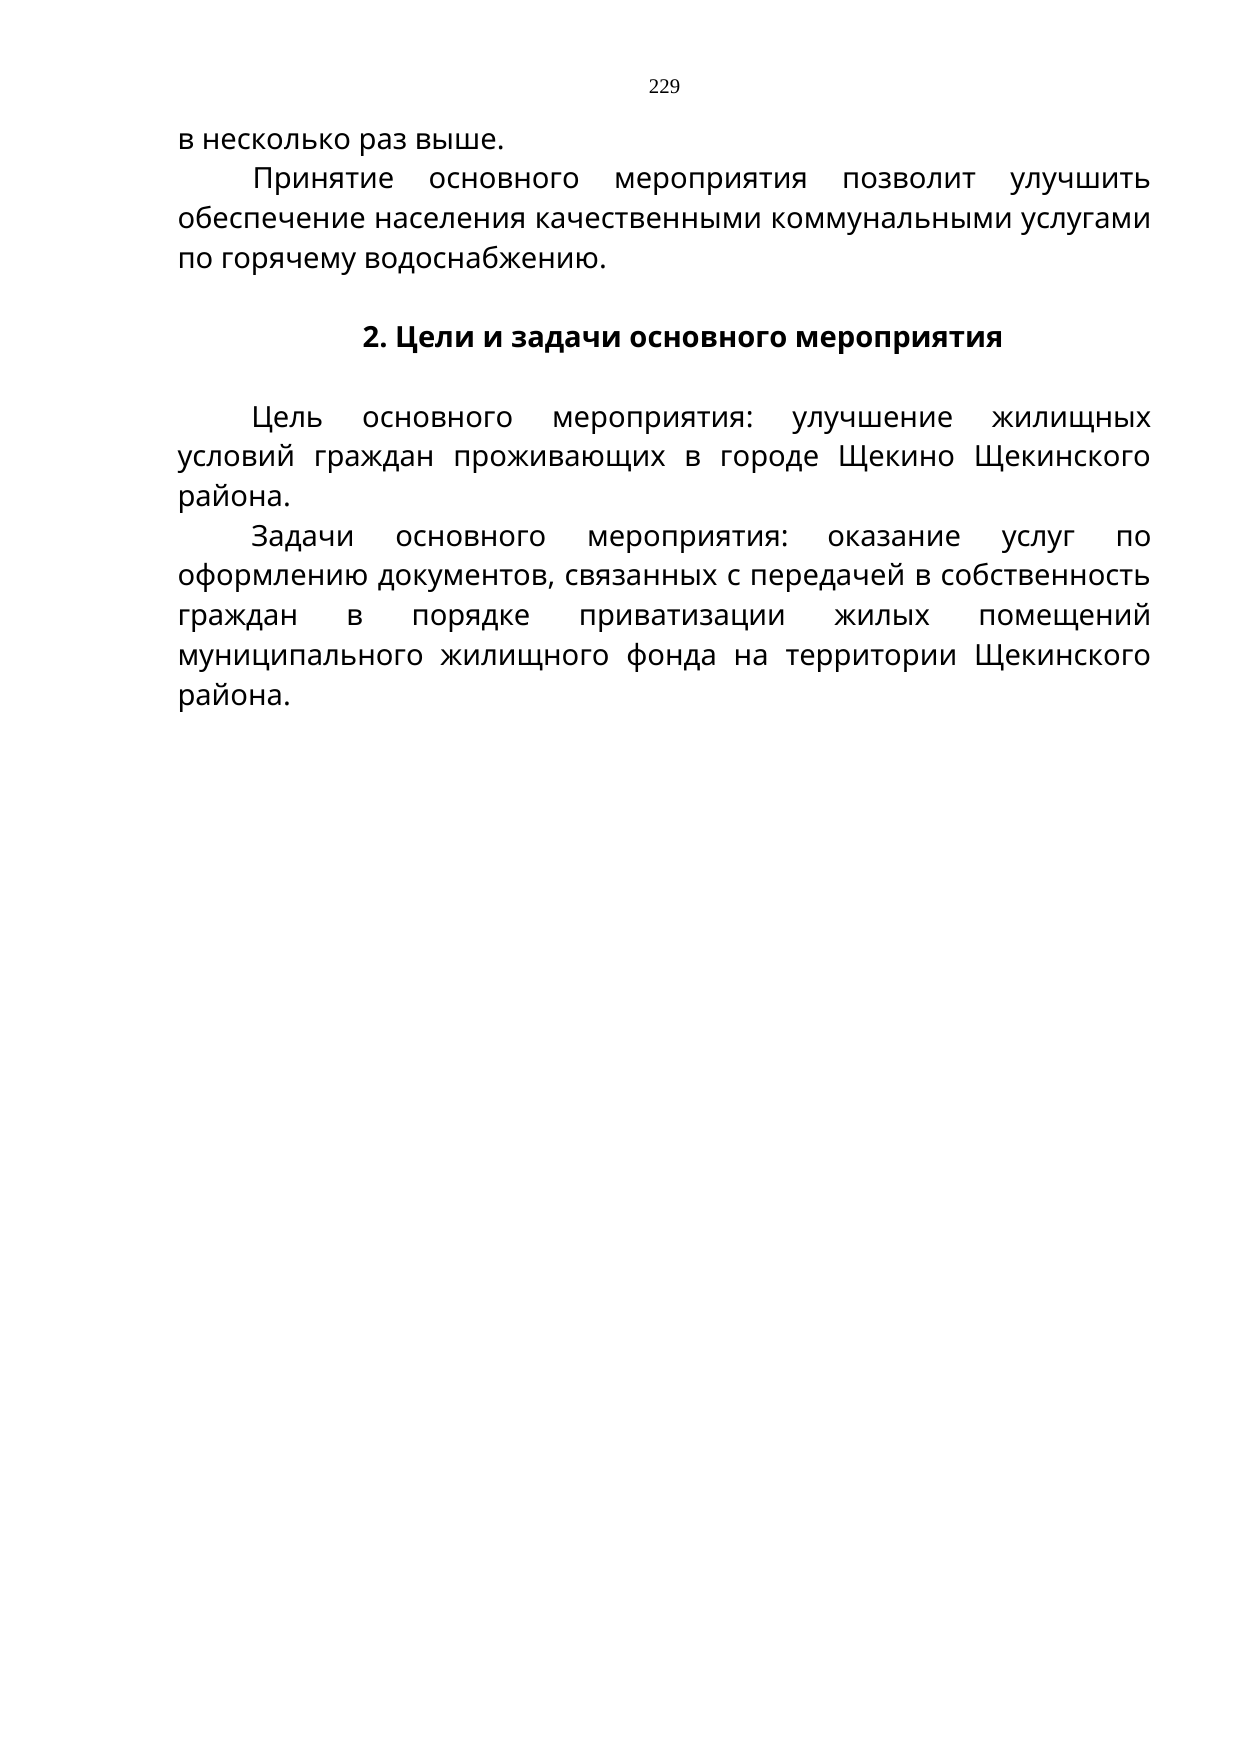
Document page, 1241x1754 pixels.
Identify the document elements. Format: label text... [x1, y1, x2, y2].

text 2. Цели и задачи основного мероприятия [215, 317, 1152, 356]
text Цель основного мероприятия: улучшение жилищных условий граждан проживающих в городе Щекино Щекинского района. [177, 396, 1152, 515]
text Задачи основного мероприятия: оказание услуг по оформлению документов, связанных с передачей в собственность граждан в порядке приватизации жилых помещений муниципального жилищного фонда на территории Щекинского района. [177, 515, 1152, 713]
text Принятие основного мероприятия позволит улучшить обеспечение населения качественными коммунальными услугами по горячему водоснабжению. [177, 158, 1152, 277]
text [177, 118, 1152, 158]
